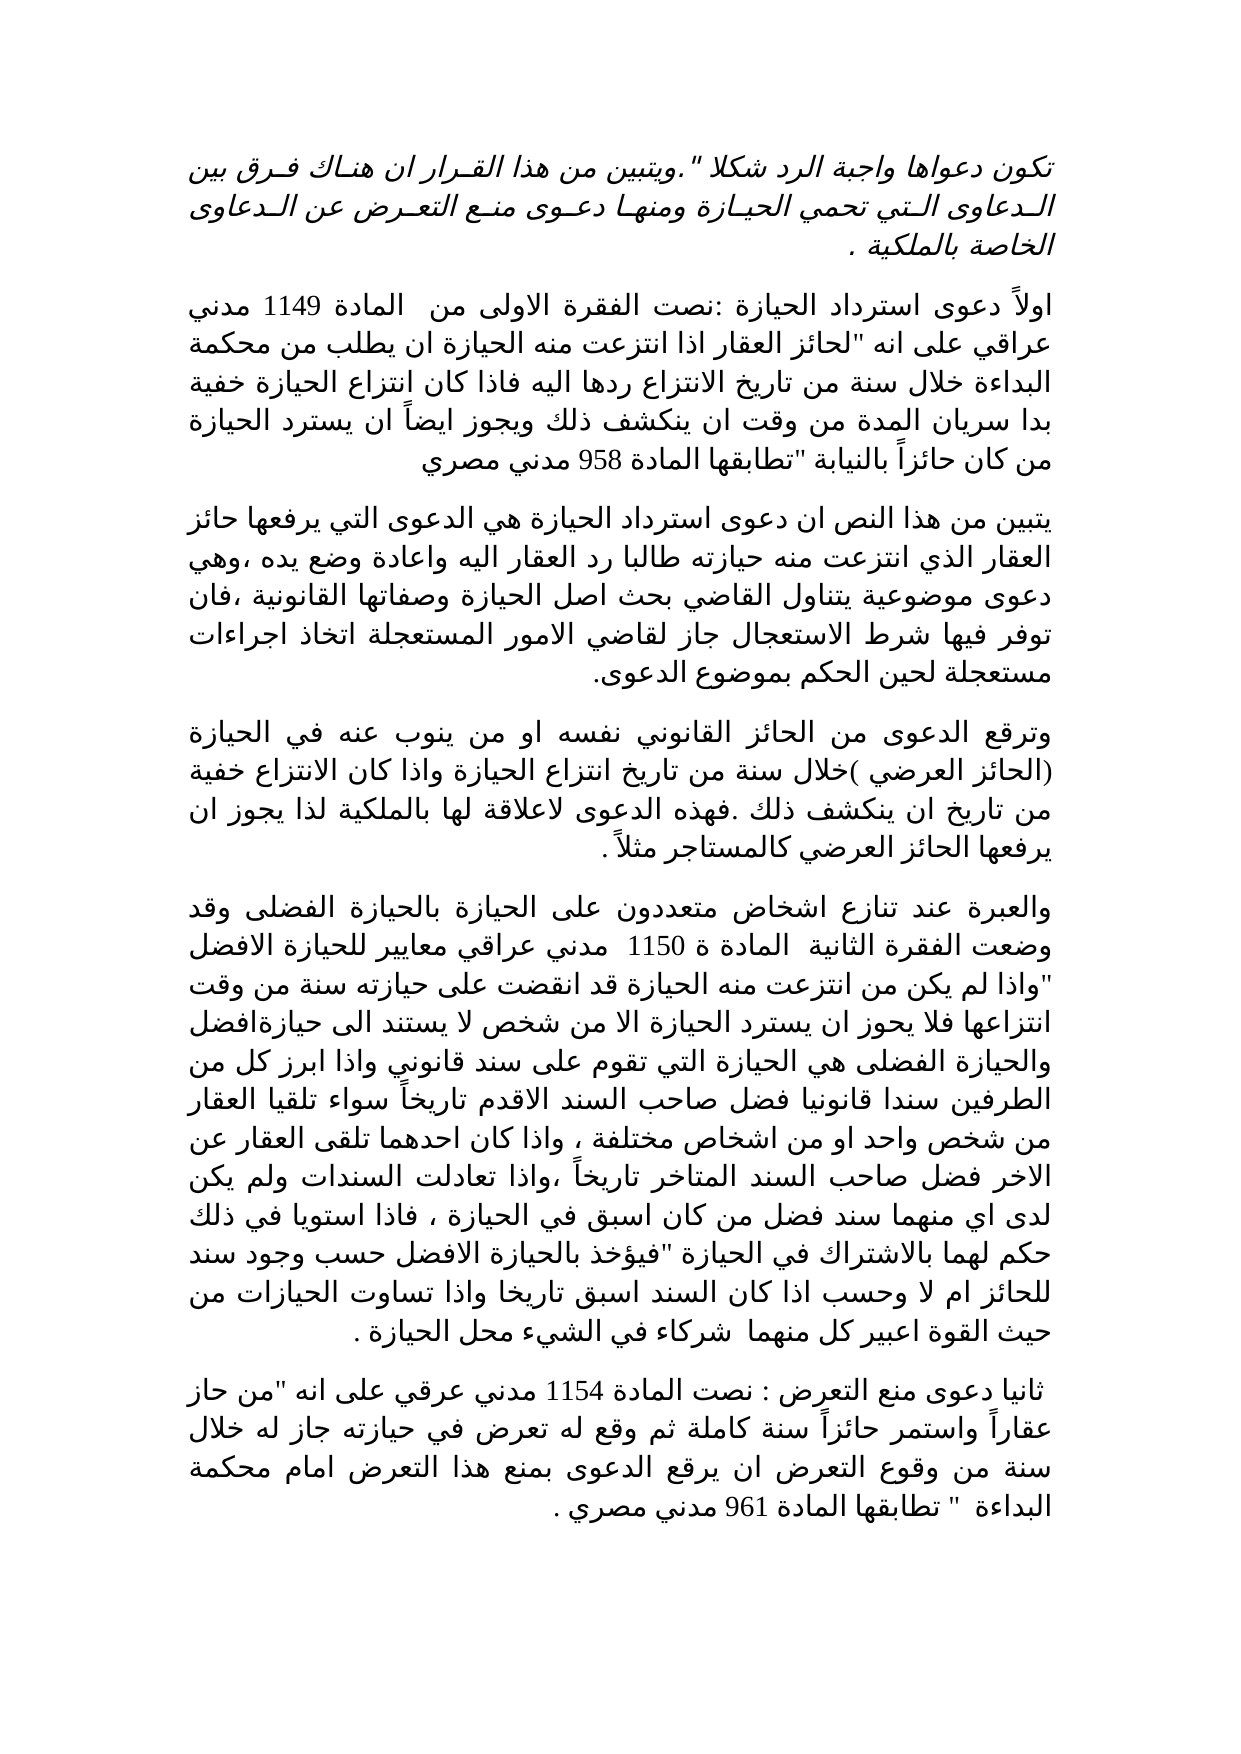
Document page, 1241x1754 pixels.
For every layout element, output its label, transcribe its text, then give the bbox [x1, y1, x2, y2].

text ثانيا دعوى منع التعرض : نصت المادة 1154 مدني عرقي على انه "من حاز عقاراً واستمر حائزاً سنة كاملة ثم وقع له تعرض في حيازته جاز له خلال سنة من وقوع التعرض ان يرقع الدعوى بمنع هذا التعرض امام محكمة البداءة " تطابقها المادة 961 مدني مصري . [187, 1373, 1053, 1522]
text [187, 150, 1053, 262]
text وترقع الدعوى من الحائز القانوني نفسه او من ينوب عنه في الحيازة (الحائز العرضي )خلال سنة من تاريخ انتزاع الحيازة واذا كان الانتزاع خفية من تاريخ ان ينكشف ذلك .فهذه الدعوى لاعلاقة لها بالملكية لذا يجوز ان يرفعها الحائز العرضي كالمستاجر مثلاً . [187, 715, 1053, 864]
text والعبرة عند تنازع اشخاض متعددون على الحيازة بالحيازة الفضلى وقد وضعت الفقرة الثانية المادة ة 1150 مدني عراقي معايير للحيازة الافضل "واذا لم يكن من انتزعت منه الحيازة قد انقضت على حيازته سنة من وقت انتزاعها فلا يحوز ان يسترد الحيازة الا من شخص لا يستند الى حيازةافضل والحيازة الفضلى هي الحيازة التي تقوم على سند قانوني واذا ابرز كل من الطرفين سندا قانونيا فضل صاحب السند الاقدم تاريخاً سواء تلقيا العقار من شخص واحد او من اشخاص مختلفة ، واذا كان احدهما تلقى العقار عن الاخر فضل صاحب السند المتاخر تاريخاً ،واذا تعادلت السندات ولم يكن لدى اي منهما سند فضل من كان اسبق في الحيازة ، فاذا استويا في ذلك حكم لهما بالاشتراك في الحيازة "فيؤخذ بالحيازة الافضل حسب وجود سند للحائز ام لا وحسب اذا كان السند اسبق تاريخا واذا تساوت الحيازات من حيث القوة اعبير كل منهما شركاء في الشيء محل الحيازة . [187, 890, 1053, 1347]
text يتبين من هذا النص ان دعوى استرداد الحيازة هي الدعوى التي يرفعها حائز العقار الذي انتزعت منه حيازته طالبا رد العقار اليه واعادة وضع يده ،وهي دعوى موضوعية يتناول القاضي بحث اصل الحيازة وصفاتها القانونية ،فان توفر فيها شرط الاستعجال جاز لقاضي الامور المستعجلة اتخاذ اجراءات مستعجلة لحين الحكم بموضوع الدعوى. [187, 501, 1053, 689]
text اولاً دعوى استرداد الحيازة :نصت الفقرة الاولى من المادة 1149 مدني عراقي على انه "لحائز العقار اذا انتزعت منه الحيازة ان يطلب من محكمة البداءة خلال سنة من تاريخ الانتزاع ردها اليه فاذا كان انتزاع الحيازة خفية بدا سريان المدة من وقت ان ينكشف ذلك ويجوز ايضاً ان يسترد الحيازة من كان حائزاً بالنيابة "تطابقها المادة 958 مدني مصري [187, 288, 1053, 475]
